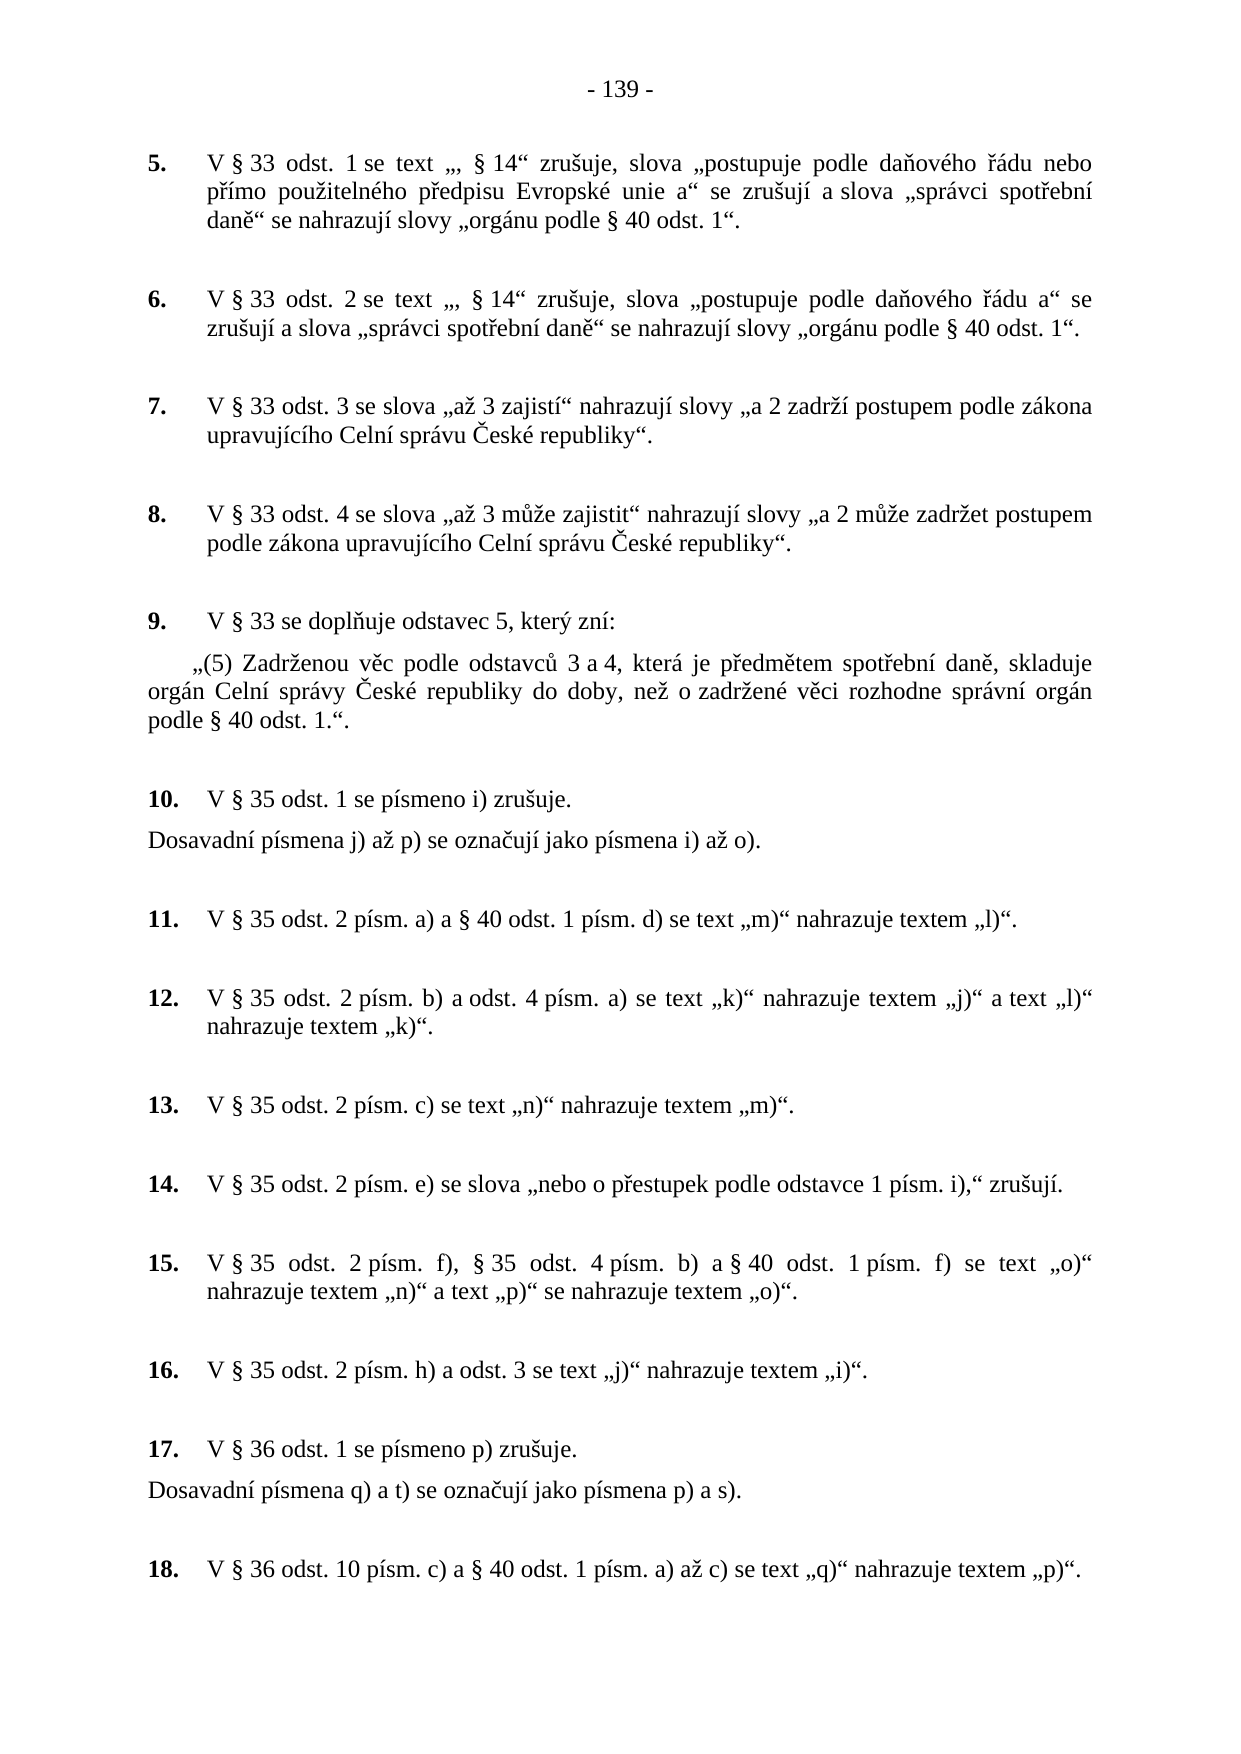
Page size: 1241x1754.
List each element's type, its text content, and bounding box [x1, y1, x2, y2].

text Dosavadní písmena q) a t) se označují jako písmena p) a s). [148, 1475, 1093, 1504]
list V § 35 odst. 2 písm. b) a odst. 4 písm. a) se text „k)“ nahrazuje textem „j)“ a text „l)“ nahrazuje textem „k)“. [148, 983, 1093, 1040]
list V § 35 odst. 1 se písmeno i) zrušuje. [148, 784, 1093, 813]
list V § 35 odst. 2 písm. c) se text „n)“ nahrazuje textem „m)“. [148, 1090, 1093, 1119]
list V § 33 odst. 3 se slova „až 3 zajistí“ nahrazují slovy „a 2 zadrží postupem podle zákona upravujícího Celní správu České republiky“. [148, 391, 1093, 449]
list V § 33 odst. 4 se slova „až 3 může zajistit“ nahrazují slovy „a 2 může zadržet postupem podle zákona upravujícího Celní správu České republiky“. [148, 499, 1093, 556]
text Dosavadní písmena j) až p) se označují jako písmena i) až o). [148, 825, 1093, 854]
list V § 33 odst. 1 se text „, § 14“ zrušuje, slova „postupuje podle daňového řádu nebo přímo použitelného předpisu Evropské unie a“ se zrušují a slova „správci spotřební daně“ se nahrazují slovy „orgánu podle § 40 odst. 1“. [148, 148, 1093, 234]
list V § 35 odst. 2 písm. f), § 35 odst. 4 písm. b) a § 40 odst. 1 písm. f) se text „o)“ nahrazuje textem „n)“ a text „p)“ se nahrazuje textem „o)“. [148, 1248, 1093, 1305]
list V § 33 odst. 2 se text „, § 14“ zrušuje, slova „postupuje podle daňového řádu a“ se zrušují a slova „správci spotřební daně“ se nahrazují slovy „orgánu podle § 40 odst. 1“. [148, 284, 1093, 341]
list V § 36 odst. 10 písm. c) a § 40 odst. 1 písm. a) až c) se text „q)“ nahrazuje textem „p)“. [148, 1554, 1093, 1583]
list V § 35 odst. 2 písm. e) se slova „nebo o přestupek podle odstavce 1 písm. i),“ zrušují. [148, 1169, 1093, 1198]
list V § 33 se doplňuje odstavec 5, který zní: [148, 606, 1093, 635]
text „(5) Zadrženou věc podle odstavců 3 a 4, která je předmětem spotřební daně, skladuje orgán Celní správy České republiky do doby, než o zadržené věci rozhodne správní orgán podle § 40 odst. 1.“. [148, 648, 1093, 734]
list V § 36 odst. 1 se písmeno p) zrušuje. [148, 1434, 1093, 1463]
list V § 35 odst. 2 písm. a) a § 40 odst. 1 písm. d) se text „m)“ nahrazuje textem „l)“. [148, 904, 1093, 933]
list V § 35 odst. 2 písm. h) a odst. 3 se text „j)“ nahrazuje textem „i)“. [148, 1355, 1093, 1384]
